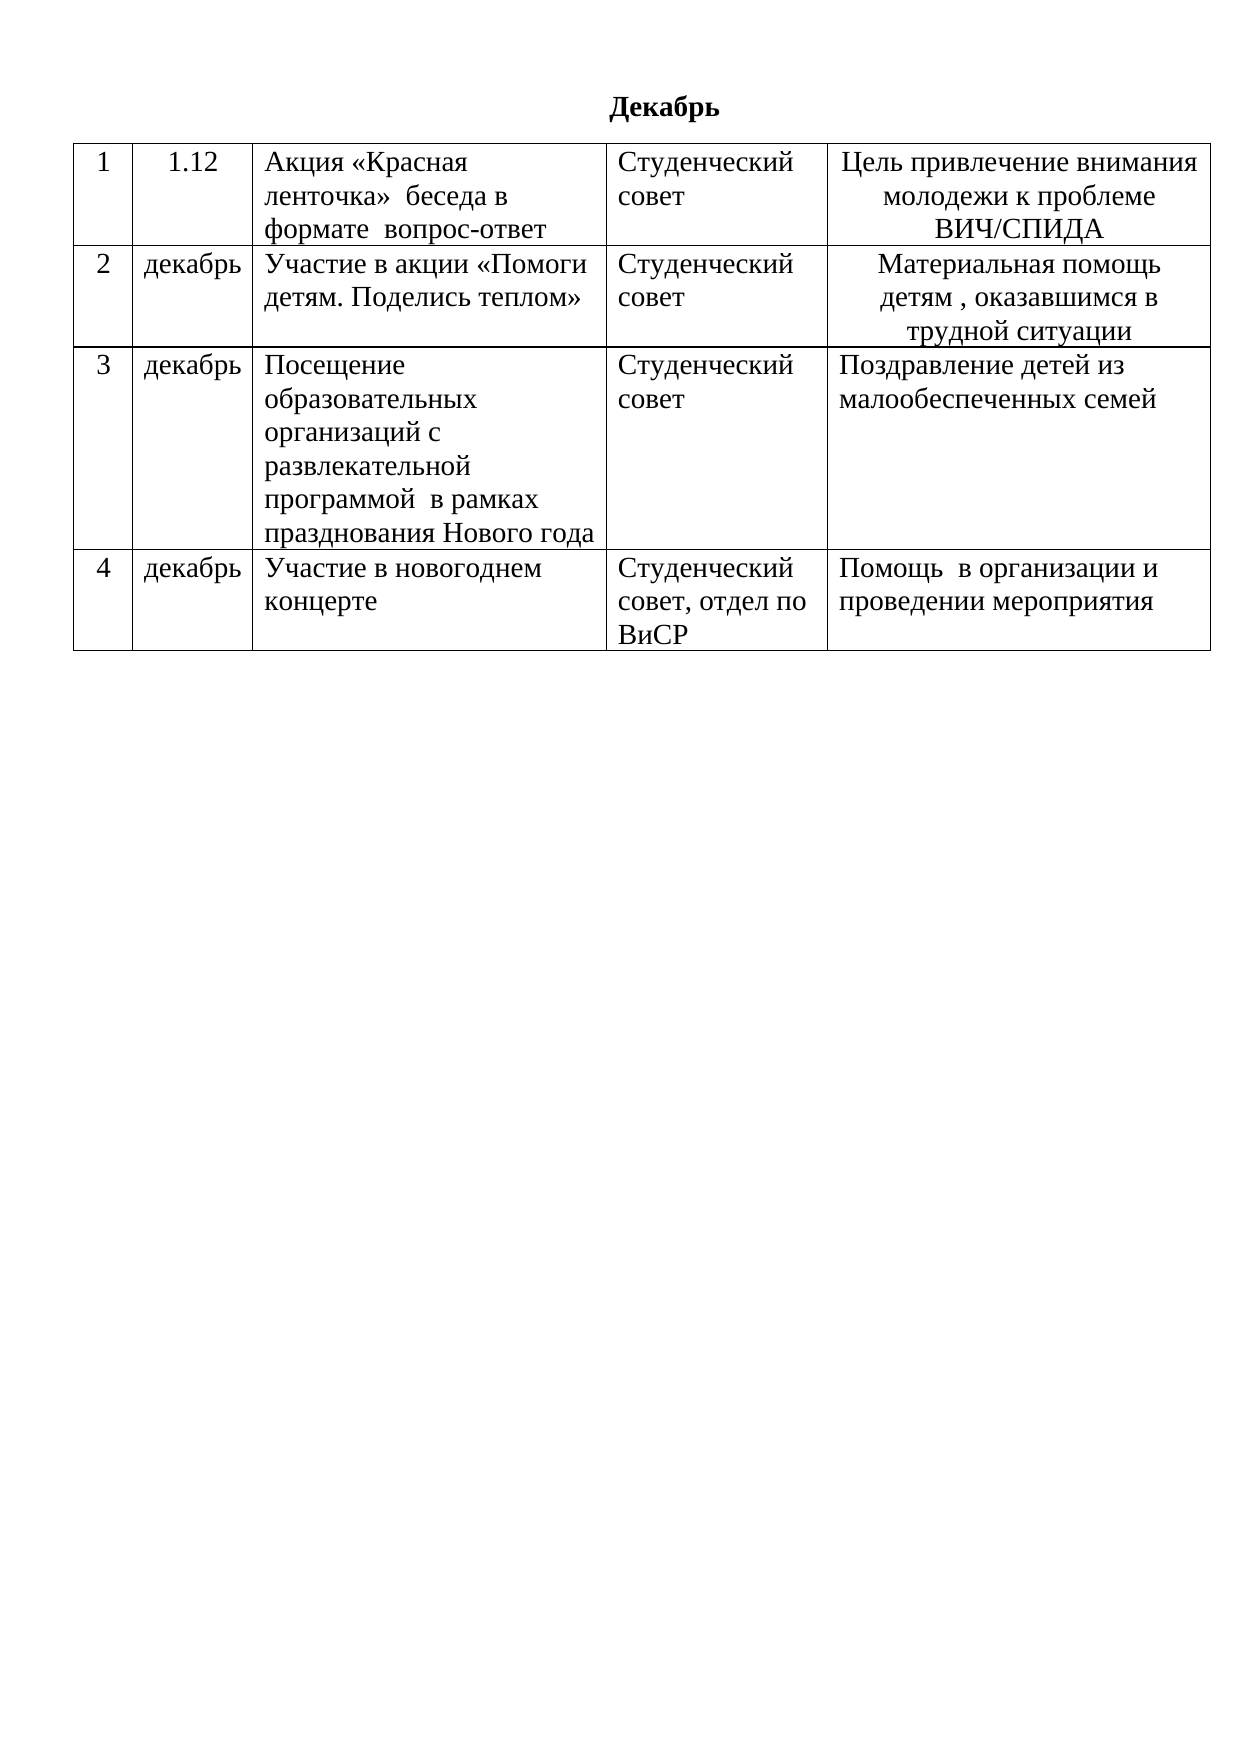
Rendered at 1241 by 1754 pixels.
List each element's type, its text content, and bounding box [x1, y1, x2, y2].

table_cell 3 [74, 348, 132, 549]
table_cell Помощь в организации и проведении мероприятия [828, 550, 1210, 650]
table_cell декабрь [133, 348, 252, 549]
table_cell 4 [74, 550, 132, 650]
table_header 1 [74, 144, 132, 245]
table_header 1.12 [133, 144, 252, 245]
table_cell Участие в новогоднем концерте [253, 550, 606, 650]
table_cell Посещение образовательных организаций с развлекательной программой в рамках празднования Нового года [253, 348, 606, 549]
table_header Акция «Красная ленточка» беседа в формате вопрос-ответ [253, 144, 606, 245]
table_cell декабрь [133, 246, 252, 346]
table_cell Студенческий совет [607, 348, 827, 549]
table_cell Поздравление детей из малообеспеченных семей [828, 348, 1210, 549]
table_cell Материальная помощь детям , оказавшимся в трудной ситуации [828, 246, 1210, 346]
table_header Студенческий совет [607, 144, 827, 245]
table_cell декабрь [133, 550, 252, 650]
text Декабрь [177, 89, 1152, 122]
table_cell 2 [74, 246, 132, 346]
table_cell Участие в акции «Помоги детям. Поделись теплом» [253, 246, 606, 346]
table_header Цель привлечение внимания молодежи к проблеме ВИЧ/СПИДА [828, 144, 1210, 245]
table_cell Студенческий совет, отдел по ВиСР [607, 550, 827, 650]
table_cell Студенческий совет [607, 246, 827, 346]
